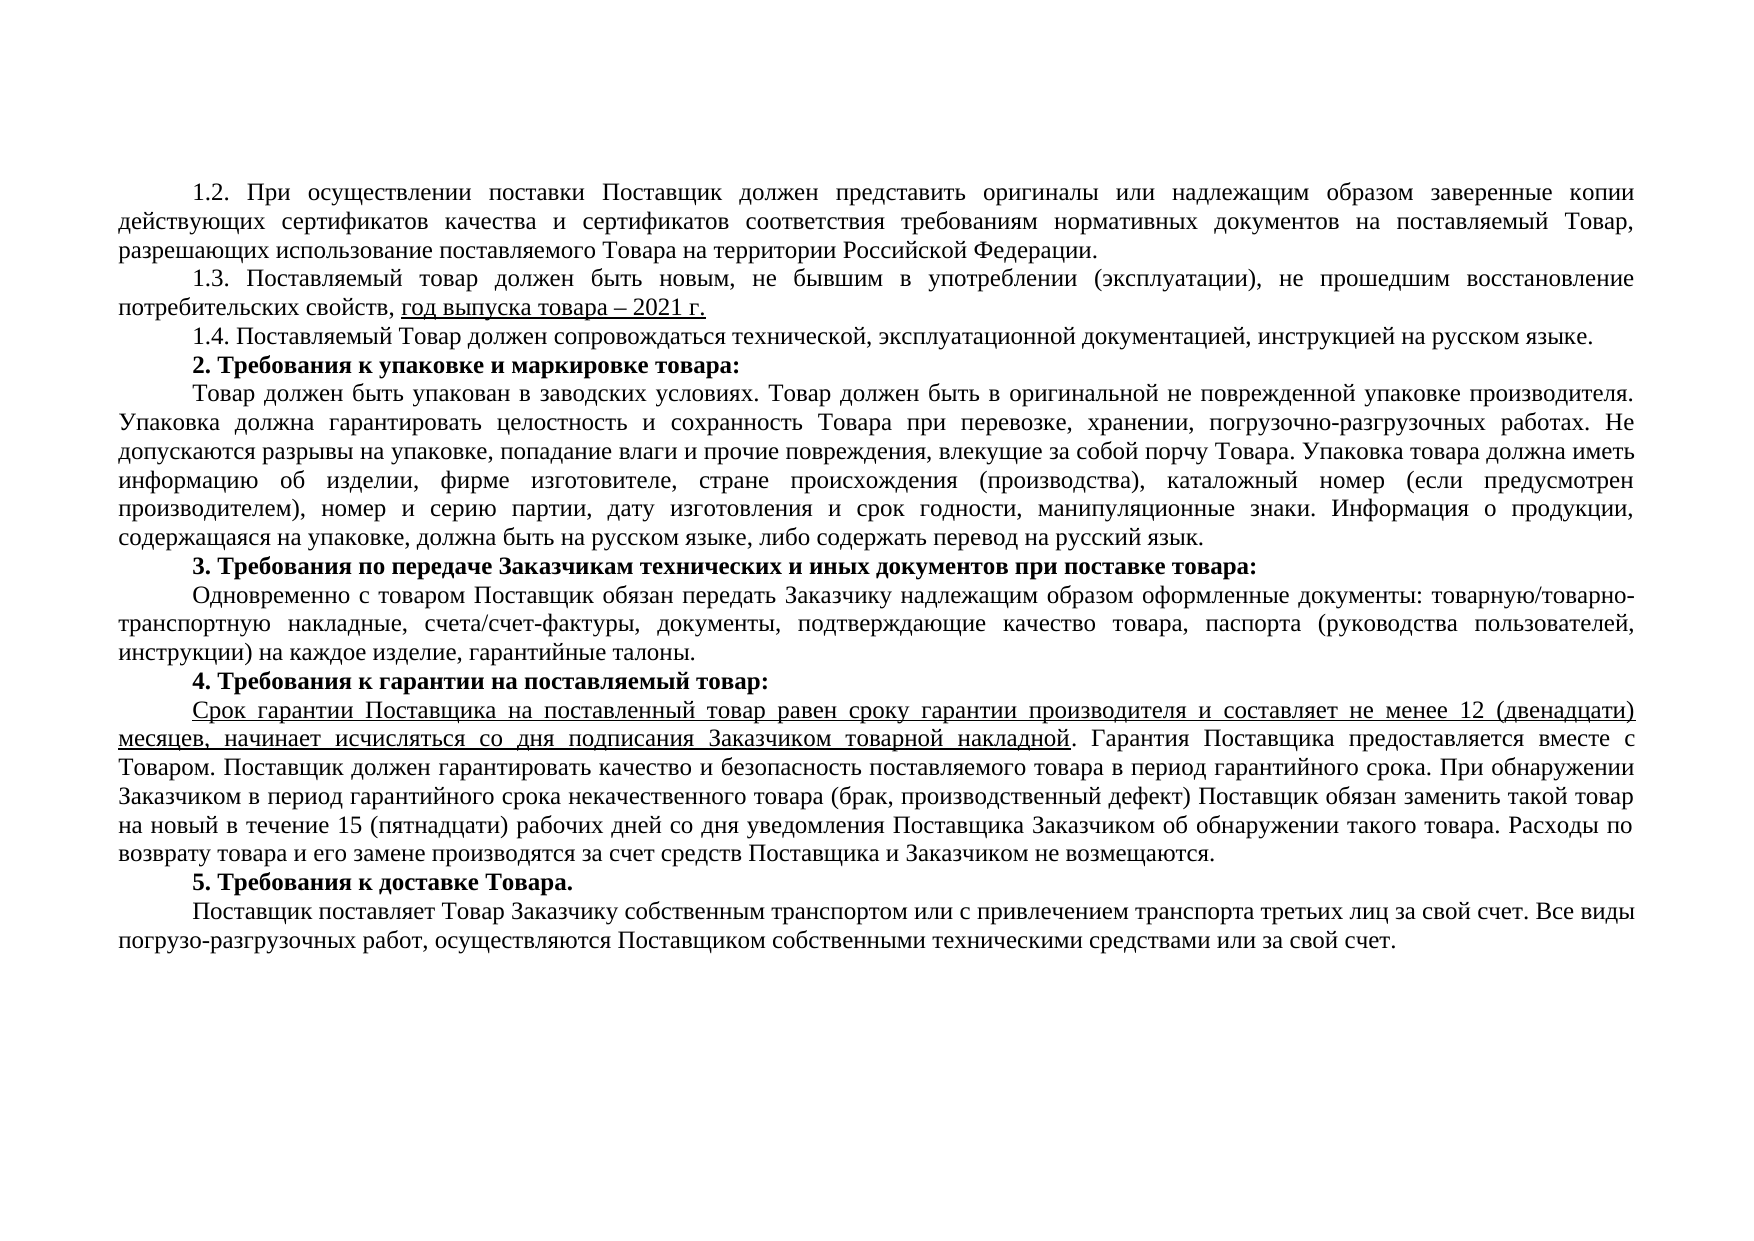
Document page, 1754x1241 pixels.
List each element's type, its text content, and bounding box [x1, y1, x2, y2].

text 5. Требования к доставке Товара. [118, 867, 1636, 896]
text Товар должен быть упакован в заводских условиях. Товар должен быть в оригинальной не поврежденной упаковке производителя. Упаковка должна гарантировать целостность и сохранность Товара при перевозке, хранении, погрузочно-разгрузочных работах. Не допускаются разрывы на упаковке, попадание влаги и прочие повреждения, влекущие за собой порчу Товара. Упаковка товара должна иметь информацию об изделии, фирме изготовителе, стране происхождения (производства), каталожный номер (если предусмотрен производителем), номер и серию партии, дату изготовления и срок годности, манипуляционные знаки. Информация о продукции, содержащаяся на упаковке, должна быть на русском языке, либо содержать перевод на русский язык. [118, 378, 1636, 551]
text 2. Требования к упаковке и маркировке товара: [118, 350, 1636, 378]
text 1.2. При осуществлении поставки Поставщик должен представить оригиналы или надлежащим образом заверенные копии действующих сертификатов качества и сертификатов соответствия требованиям нормативных документов на поставляемый Товар, разрешающих использование поставляемого Товара на территории Российской Федерации. [118, 177, 1636, 263]
text 4. Требования к гарантии на поставляемый товар: [118, 666, 1636, 695]
text 1.3. Поставляемый товар должен быть новым, не бывшим в употреблении (эксплуатации), не прошедшим восстановление потребительских свойств, год выпуска товара – 2021 г. [118, 263, 1636, 321]
text 3. Требования по передаче Заказчикам технических и иных документов при поставке товара: [118, 551, 1636, 580]
text Срок гарантии Поставщика на поставленный товар равен сроку гарантии производителя и составляет не менее 12 (двенадцати) месяцев, начинает исчисляться со дня подписания Заказчиком товарной накладной. Гарантия Поставщика предоставляется вместе с Товаром. Поставщик должен гарантировать качество и безопасность поставляемого товара в период гарантийного срока. При обнаружении Заказчиком в период гарантийного срока некачественного товара (брак, производственный дефект) Поставщик обязан заменить такой товар на новый в течение 15 (пятнадцати) рабочих дней со дня уведомления Поставщика Заказчиком об обнаружении такого товара. Расходы по возврату товара и его замене производятся за счет средств Поставщика и Заказчиком не возмещаются. [118, 695, 1636, 867]
text Поставщик поставляет Товар Заказчику собственным транспортом или с привлечением транспорта третьих лиц за свой счет. Все виды погрузо-разгрузочных работ, осуществляются Поставщиком собственными техническими средствами или за свой счет. [118, 896, 1636, 953]
text Одновременно с товаром Поставщик обязан передать Заказчику надлежащим образом оформленные документы: товарную/товарно-транспортную накладные, счета/счет-фактуры, документы, подтверждающие качество товара, паспорта (руководства пользователей, инструкции) на каждое изделие, гарантийные талоны. [118, 580, 1636, 666]
text 1.4. Поставляемый Товар должен сопровождаться технической, эксплуатационной документацией, инструкцией на русском языке. [118, 321, 1636, 350]
